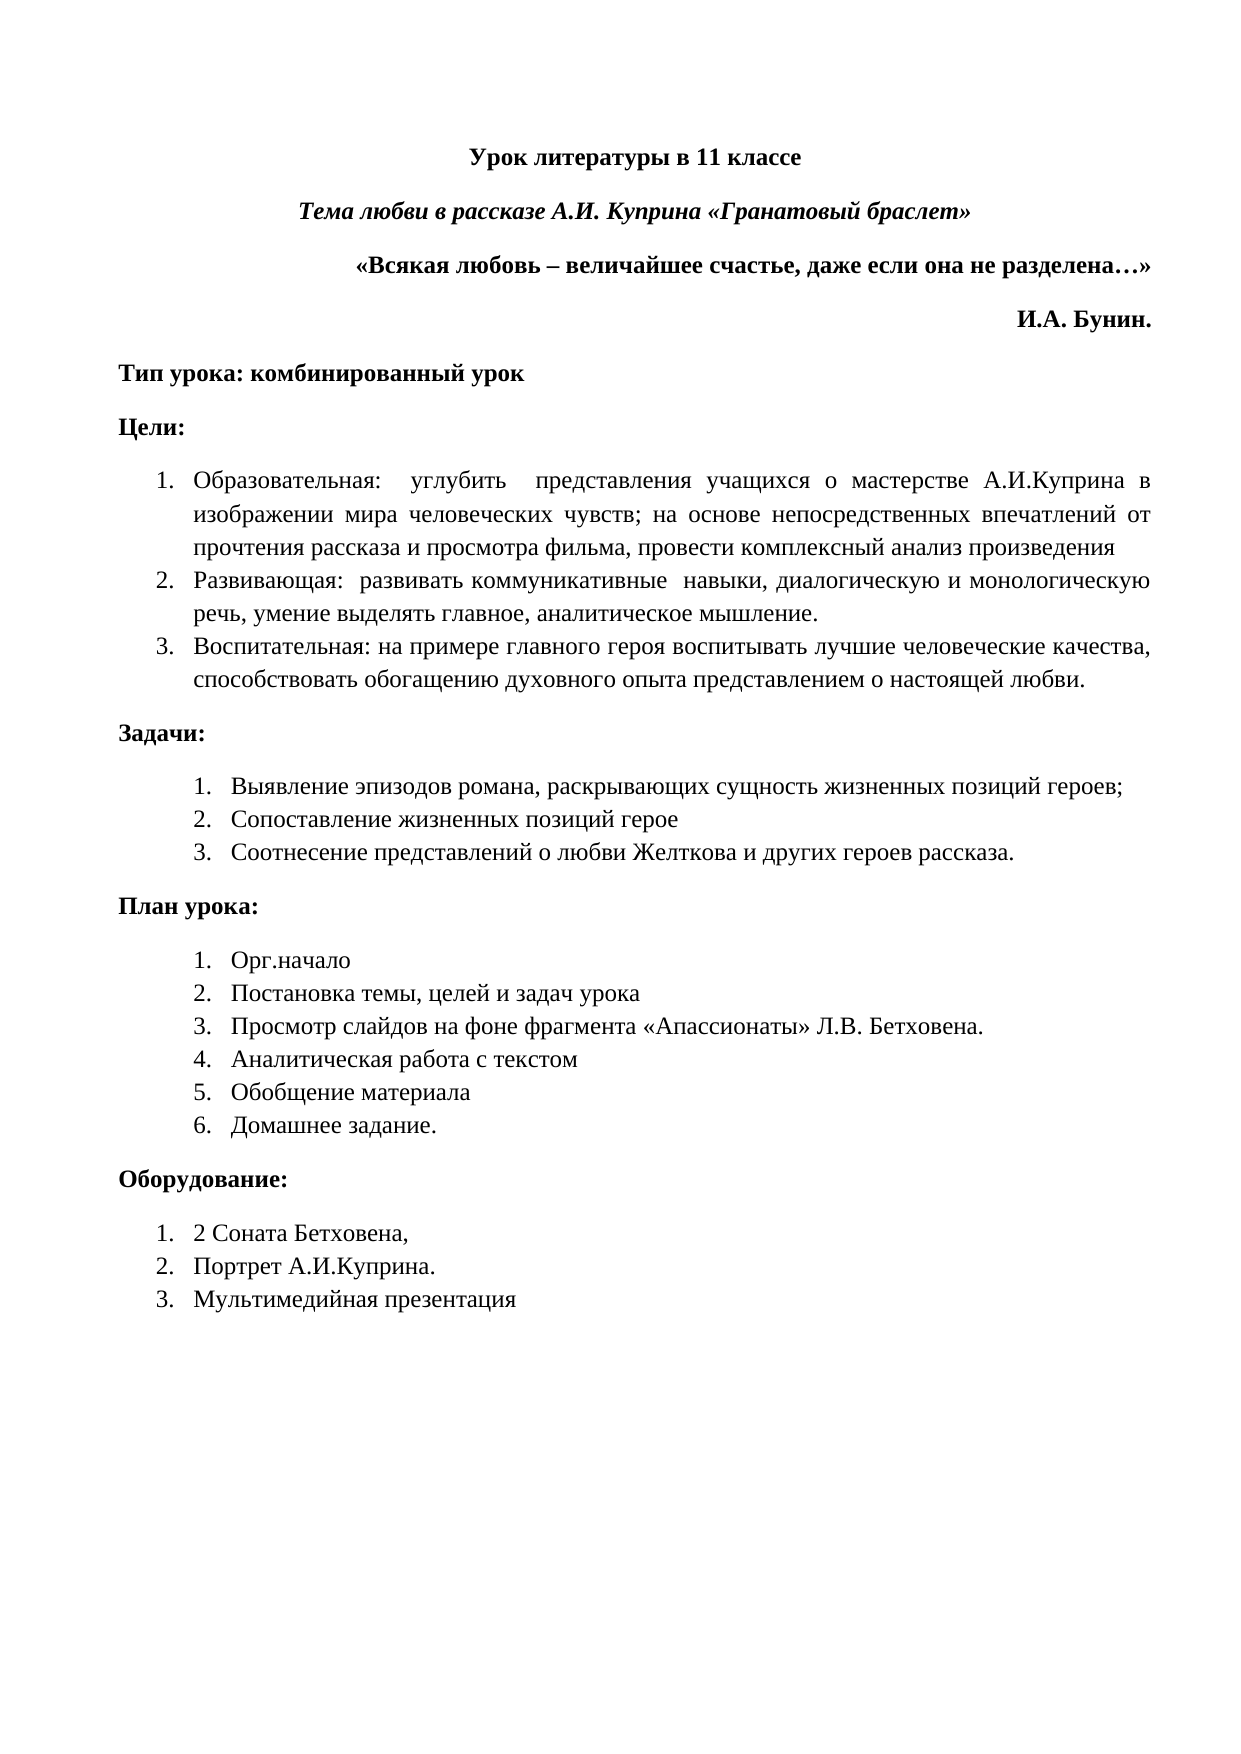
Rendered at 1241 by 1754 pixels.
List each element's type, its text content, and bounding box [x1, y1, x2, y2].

text «Всякая любовь – величайшее счастье, даже если она не разделена…» [118, 250, 1152, 279]
text И.А. Бунин. [118, 304, 1152, 333]
list Воспитательная: на примере главного героя воспитывать лучшие человеческие качества, способствовать обогащению духовного опыта представлением о настоящей любви. [156, 631, 1152, 692]
list Постановка темы, целей и задач урока [193, 978, 1152, 1007]
list Портрет А.И.Куприна. [156, 1251, 1152, 1280]
text Задачи: [118, 718, 1152, 746]
text Тип урока: комбинированный урок [118, 358, 1152, 387]
text Тема любви в рассказе А.И. Куприна «Гранатовый браслет» [118, 196, 1152, 225]
list Сопоставление жизненных позиций герое [193, 804, 1152, 833]
list Орг.начало [193, 945, 1152, 974]
list Образовательная: углубить представления учащихся о мастерстве А.И.Куприна в изображении мира человеческих чувств; на основе непосредственных впечатлений от прочтения рассказа и просмотра фильма, провести комплексный анализ произведения [156, 466, 1152, 560]
list Мультимедийная презентация [156, 1284, 1152, 1313]
list Выявление эпизодов романа, раскрывающих сущность жизненных позиций героев; [193, 771, 1152, 800]
text Оборудование: [118, 1164, 1152, 1193]
list Аналитическая работа с текстом [193, 1044, 1152, 1073]
text Урок литературы в 11 классе [118, 142, 1152, 171]
list Обобщение материала [193, 1077, 1152, 1106]
list 2 Соната Бетховена, [156, 1218, 1152, 1247]
text План урока: [118, 891, 1152, 920]
list Просмотр слайдов на фоне фрагмента «Апассионаты» Л.В. Бетховена. [193, 1011, 1152, 1040]
text Цели: [118, 412, 1152, 441]
list Соотнесение представлений о любви Желткова и других героев рассказа. [193, 837, 1152, 866]
list Развивающая: развивать коммуникативные навыки, диалогическую и монологическую речь, умение выделять главное, аналитическое мышление. [156, 565, 1152, 626]
list Домашнее задание. [193, 1110, 1152, 1139]
